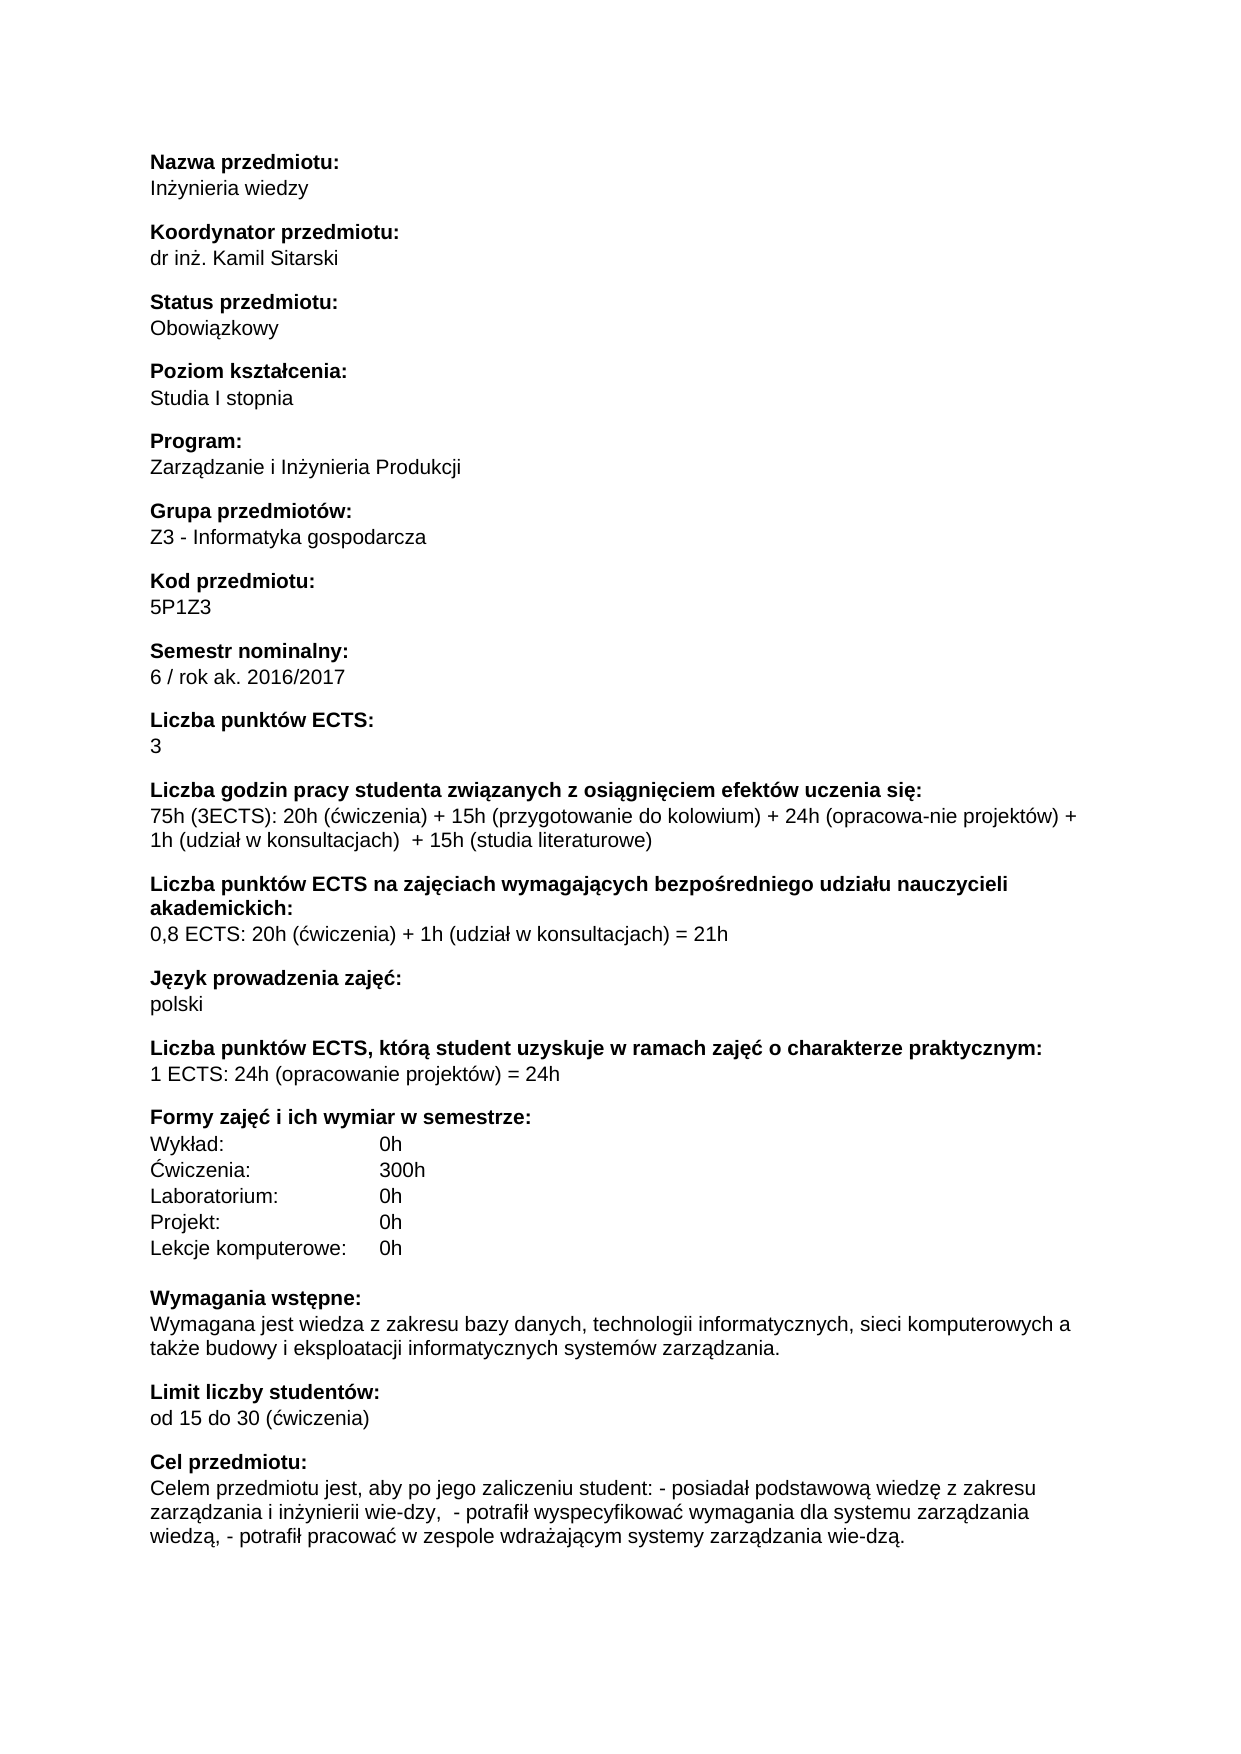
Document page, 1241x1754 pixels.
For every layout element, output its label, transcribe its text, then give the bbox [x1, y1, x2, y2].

text Celem przedmiotu jest, aby po jego zaliczeniu student: - posiadał podstawową wiedzę z zakresu zarządzania i inżynierii wie-dzy, - potrafił wyspecyfikować wymagania dla systemu zarządzania wiedzą, - potrafił pracować w zespole wdrażającym systemy zarządzania wie-dzą. [150, 1476, 1090, 1547]
text 0,8 ECTS: 20h (ćwiczenia) + 1h (udział w konsultacjach) = 21h [150, 922, 1090, 946]
text Liczba godzin pracy studenta związanych z osiągnięciem efektów uczenia się: [150, 778, 1090, 802]
text Cel przedmiotu: [150, 1449, 1090, 1473]
text Wymagana jest wiedza z zakresu bazy danych, technologii informatycznych, sieci komputerowych a także budowy i eksploatacji informatycznych systemów zarządzania. [150, 1312, 1090, 1360]
text polski [150, 992, 1090, 1016]
text Formy zajęć i ich wymiar w semestrze: [150, 1105, 1090, 1129]
text Inżynieria wiedzy [150, 176, 1090, 200]
text Kod przedmiotu: [150, 569, 1090, 593]
text Liczba punktów ECTS: [150, 708, 1090, 732]
text Nazwa przedmiotu: [150, 150, 1090, 174]
text Program: [150, 429, 1090, 453]
text 75h (3ECTS): 20h (ćwiczenia) + 15h (przygotowanie do kolowium) + 24h (opracowa-nie projektów) + 1h (udział w konsultacjach) + 15h (studia literaturowe) [150, 804, 1090, 852]
text Studia I stopnia [150, 385, 1090, 409]
text od 15 do 30 (ćwiczenia) [150, 1406, 1090, 1430]
text Liczba punktów ECTS, którą student uzyskuje w ramach zajęć o charakterze praktycznym: [150, 1035, 1090, 1059]
table_cell Projekt: [140, 1210, 367, 1234]
table_cell Laboratorium: [140, 1184, 367, 1208]
table_header 0h [369, 1132, 597, 1156]
text 5P1Z3 [150, 595, 1090, 619]
text Liczba punktów ECTS na zajęciach wymagających bezpośredniego udziału nauczycieli akademickich: [150, 872, 1090, 920]
text Zarządzanie i Inżynieria Produkcji [150, 455, 1090, 479]
text 3 [150, 734, 1090, 758]
table_cell 300h [369, 1156, 597, 1182]
text 1 ECTS: 24h (opracowanie projektów) = 24h [150, 1061, 1090, 1085]
text 6 / rok ak. 2016/2017 [150, 664, 1090, 688]
text Język prowadzenia zajęć: [150, 966, 1090, 989]
text Semestr nominalny: [150, 638, 1090, 662]
table_cell Lekcje komputerowe: [140, 1236, 367, 1260]
text Z3 - Informatyka gospodarcza [150, 525, 1090, 549]
text Limit liczby studentów: [150, 1380, 1090, 1404]
text Poziom kształcenia: [150, 359, 1090, 383]
text Koordynator przedmiotu: [150, 220, 1090, 244]
table_header Wykład: [140, 1132, 367, 1156]
text Obowiązkowy [150, 316, 1090, 339]
text dr inż. Kamil Sitarski [150, 246, 1090, 270]
table_cell 0h [369, 1234, 597, 1260]
table_cell 0h [369, 1208, 597, 1234]
text Status przedmiotu: [150, 289, 1090, 313]
table_cell Ćwiczenia: [140, 1158, 367, 1182]
text Wymagania wstępne: [150, 1286, 1090, 1310]
text Grupa przedmiotów: [150, 499, 1090, 523]
table_cell 0h [369, 1182, 597, 1208]
